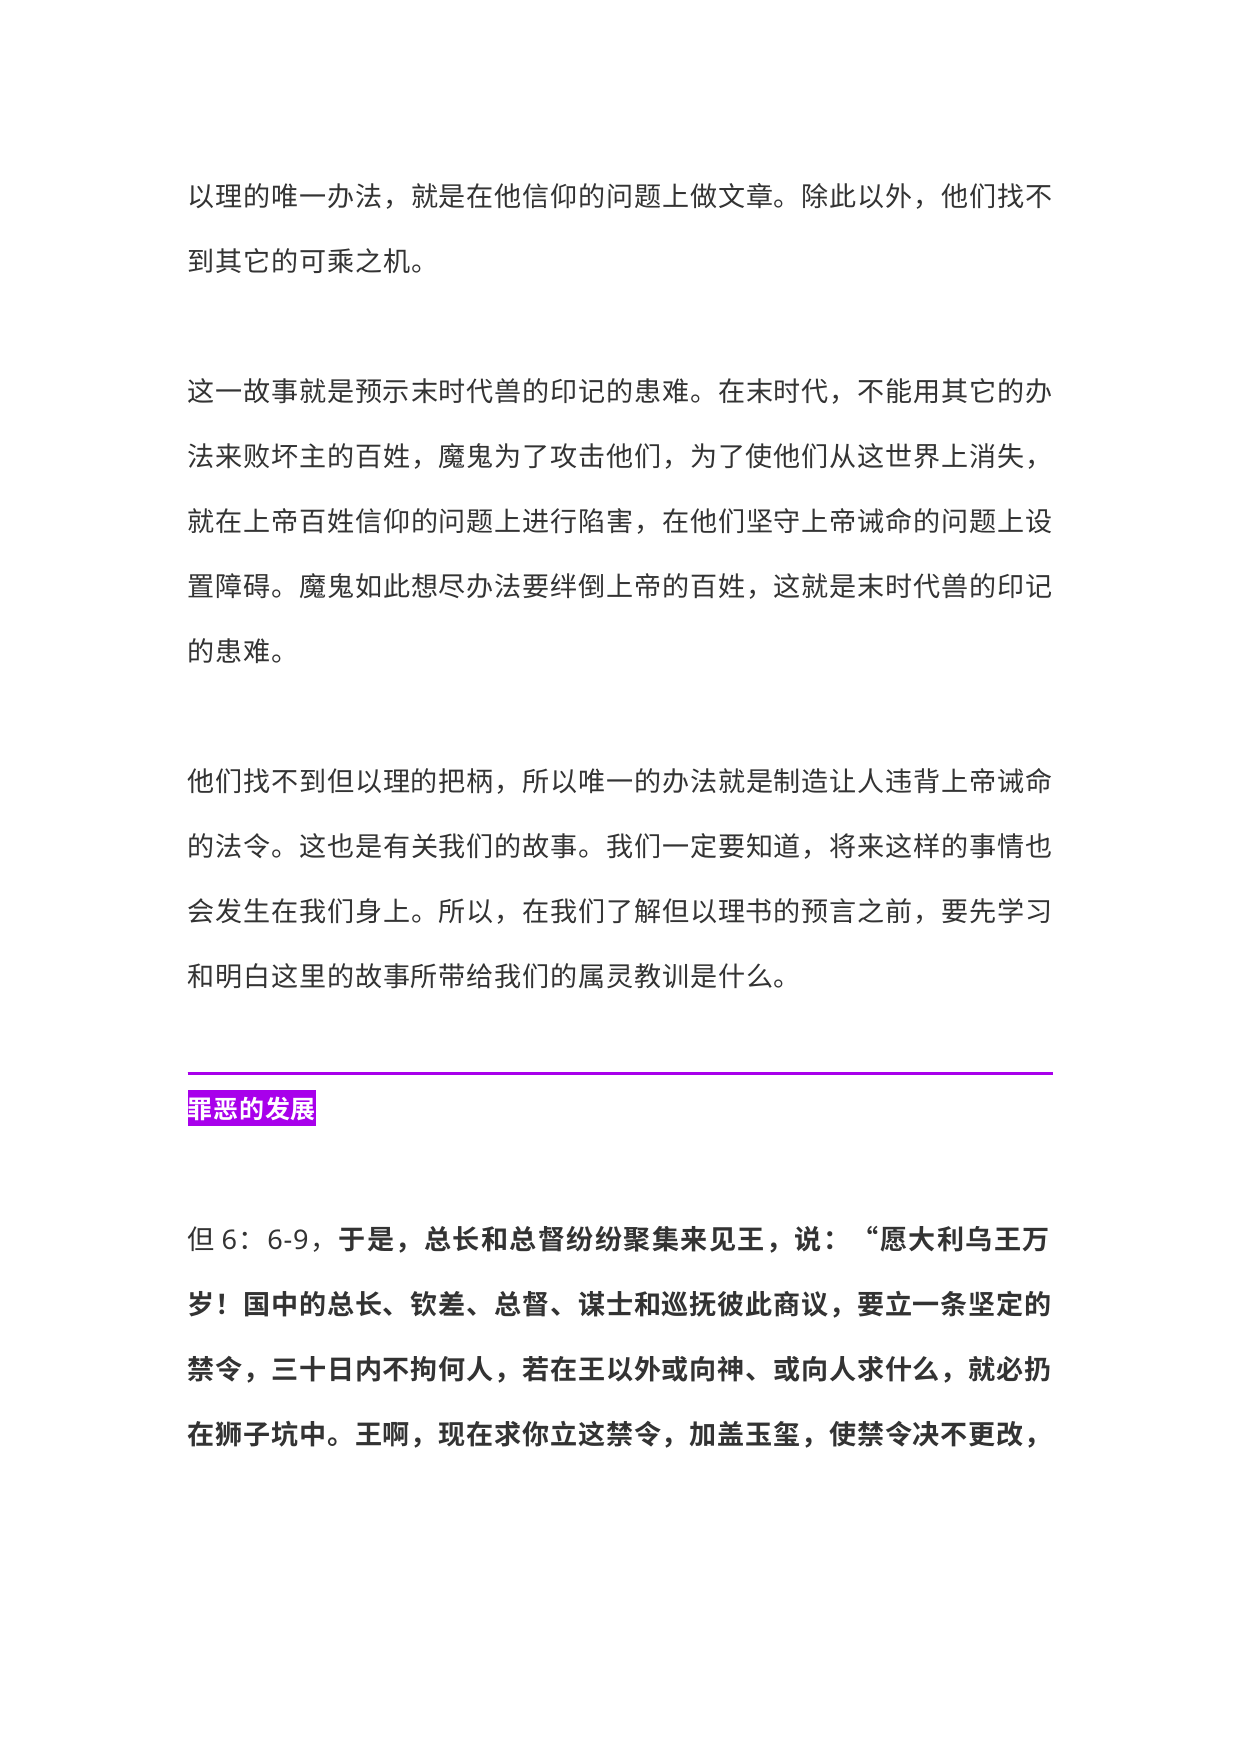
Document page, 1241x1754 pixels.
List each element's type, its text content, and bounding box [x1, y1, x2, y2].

text 他们找不到但以理的把柄，所以唯一的办法就是制造让人违背上帝诫命的法令。这也是有关我们的故事。我们一定要知道，将来这样的事情也会发生在我们身上。所以，在我们了解但以理书的预言之前，要先学习和明白这里的故事所带给我们的属灵教训是什么。 [187, 747, 1053, 1007]
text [187, 162, 1053, 292]
text 这一故事就是预示末时代兽的印记的患难。在末时代，不能用其它的办法来败坏主的百姓，魔鬼为了攻击他们，为了使他们从这世界上消失，就在上帝百姓信仰的问题上进行陷害，在他们坚守上帝诫命的问题上设置障碍。魔鬼如此想尽办法要绊倒上帝的百姓，这就是末时代兽的印记的患难。 [187, 357, 1053, 682]
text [187, 1205, 1053, 1465]
text 罪恶的发展 [187, 1073, 1053, 1140]
